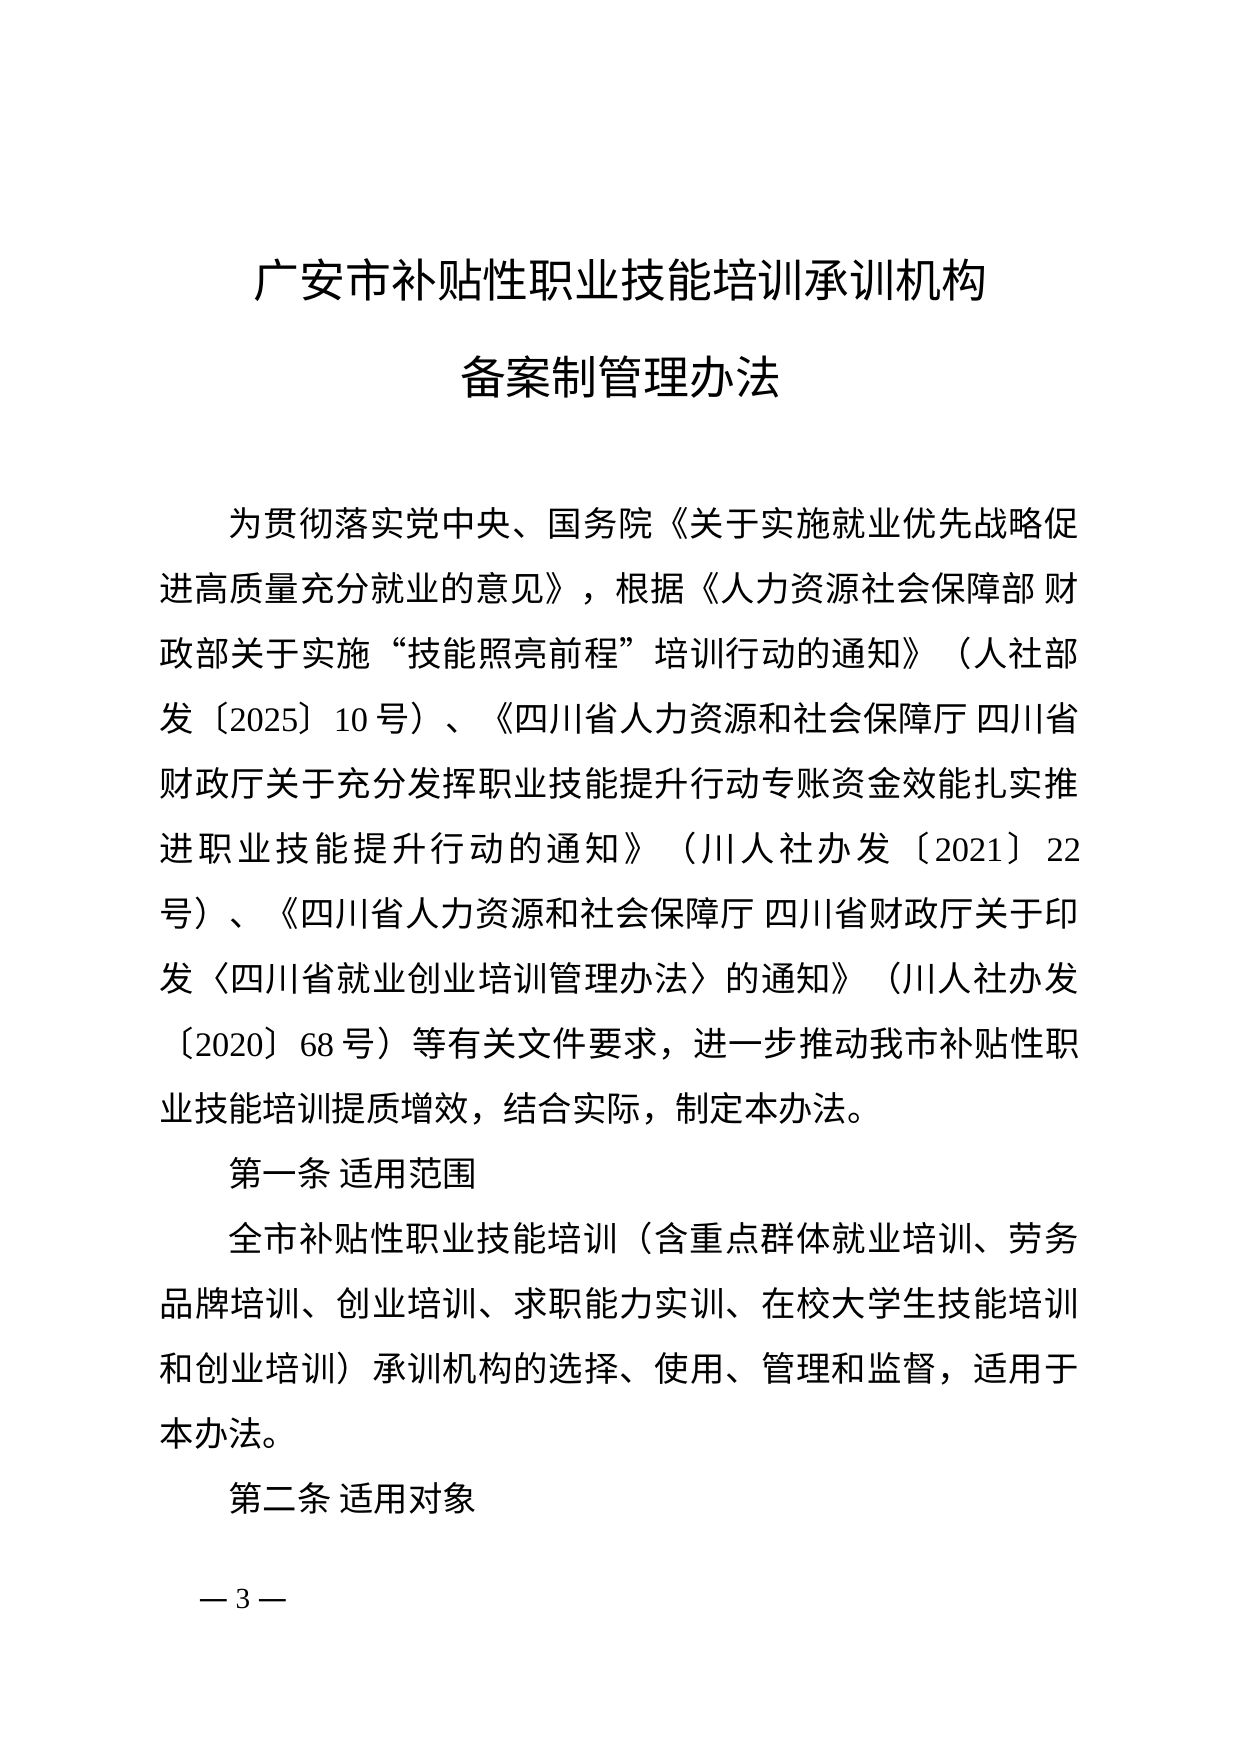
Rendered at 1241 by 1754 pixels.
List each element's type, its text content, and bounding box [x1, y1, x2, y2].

text 备案制管理办法 [159, 326, 1081, 423]
text 广安市补贴性职业技能培训承训机构 [159, 228, 1081, 326]
text 第一条 适用范围 [159, 1138, 1081, 1203]
text 为贯彻落实党中央、国务院《关于实施就业优先战略促进高质量充分就业的意见》，根据《人力资源社会保障部 财政部关于实施“技能照亮前程”培训行动的通知》（人社部发〔2025〕10号）、《四川省人力资源和社会保障厅 四川省财政厅关于充分发挥职业技能提升行动专账资金效能扎实推进职业技能提升行动的通知》（川人社办发〔2021〕22号）、《四川省人力资源和社会保障厅 四川省财政厅关于印发〈四川省就业创业培训管理办法〉的通知》（川人社办发〔2020〕68号）等有关文件要求，进一步推动我市补贴性职业技能培训提质增效，结合实际，制定本办法。 [159, 488, 1081, 1138]
text 第二条 适用对象 [159, 1463, 1081, 1528]
text 全市补贴性职业技能培训（含重点群体就业培训、劳务品牌培训、创业培训、求职能力实训、在校大学生技能培训和创业培训）承训机构的选择、使用、管理和监督，适用于本办法。 [159, 1203, 1081, 1463]
